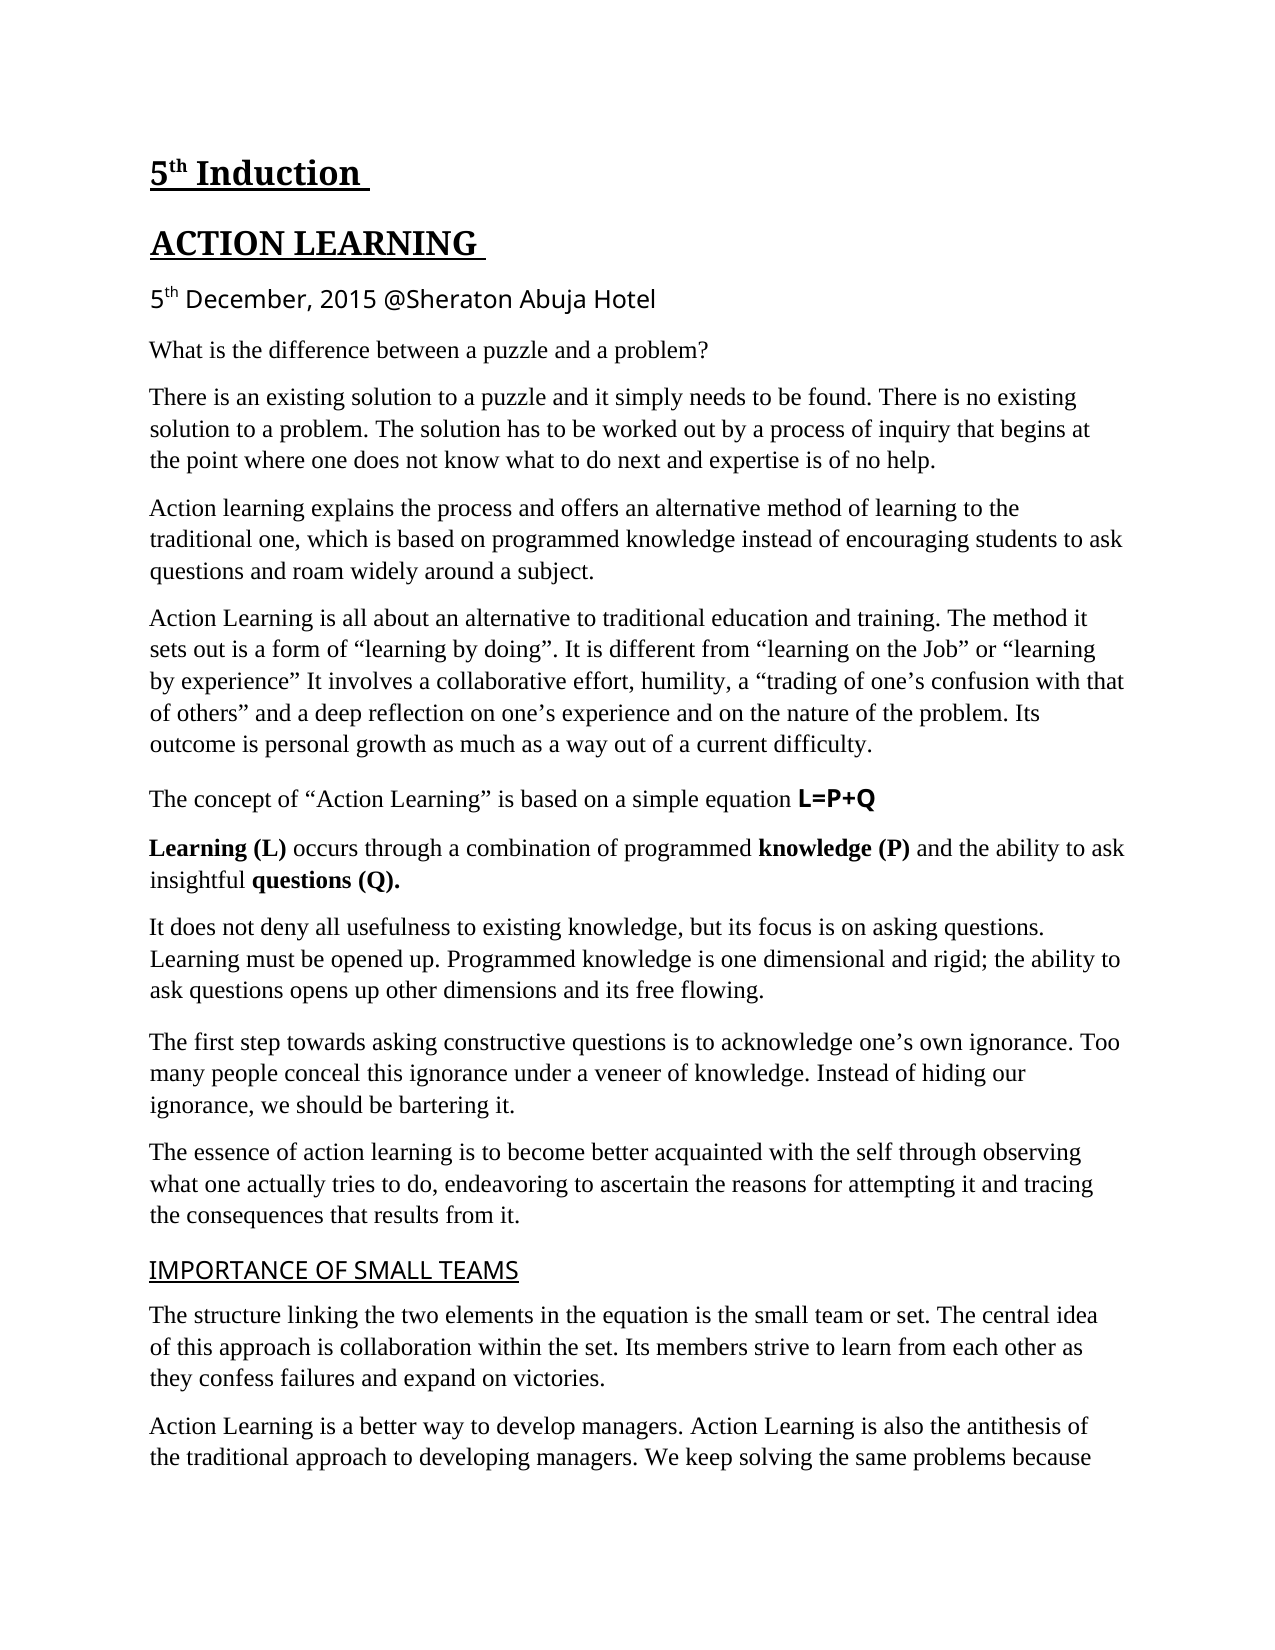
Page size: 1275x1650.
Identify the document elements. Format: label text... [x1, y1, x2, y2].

text There is an existing solution to a puzzle and it simply needs to be found. There is no existing solution to a problem. The solution has to be worked out by a process of inquiry that begins at the point where one does not know what to do next and expertise is of no help. [148, 382, 1125, 474]
text ACTION LEARNING [150, 219, 1124, 265]
text It does not deny all usefulness to existing knowledge, but its focus is on asking questions. Learning must be opened up. Programmed knowledge is one dimensional and rigid; the ability to ask questions opens up other dimensions and its free flowing. [148, 912, 1125, 1004]
text The first step towards asking constructive questions is to acknowledge one’s own ignorance. Too many people conceal this ignorance under a veneer of knowledge. Instead of hiding our ignorance, we should be bartering it. [148, 1027, 1125, 1119]
text Action Learning is all about an alternative to traditional education and training. The method it sets out is a form of “learning by doing”. It is different from “learning on the Job” or “learning by experience” It involves a collaborative effort, humility, a “trading of one’s confusion with that of others” and a deep reflection on one’s experience and on the nature of the problem. Its outcome is personal growth as much as a way out of a current difficulty. [148, 603, 1125, 758]
text Learning (L) occurs through a combination of programmed knowledge (P) and the ability to ask insightful questions (Q). [148, 833, 1125, 894]
text 5th Induction [150, 150, 1124, 195]
text IMPORTANCE OF SMALL TEAMS [148, 1252, 1125, 1286]
text What is the difference between a puzzle and a problem? [148, 335, 1125, 364]
text 5th December, 2015 @Sheraton Abuja Hotel [150, 282, 1125, 316]
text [148, 1411, 1125, 1471]
text The essence of action learning is to become better acquainted with the self through observing what one actually tries to do, endeavoring to ascertain the reasons for attempting it and tracing the consequences that results from it. [148, 1137, 1125, 1229]
text Action learning explains the process and offers an alternative method of learning to the traditional one, which is based on programmed knowledge instead of encouraging students to ask questions and roam widely around a subject. [148, 493, 1125, 584]
text The structure linking the two elements in the equation is the small team or set. The central idea of this approach is collaboration within the set. Its members strive to learn from each other as they confess failures and expand on victories. [148, 1300, 1125, 1392]
text The concept of “Action Learning” is based on a simple equation L=P+Q [148, 781, 1125, 814]
